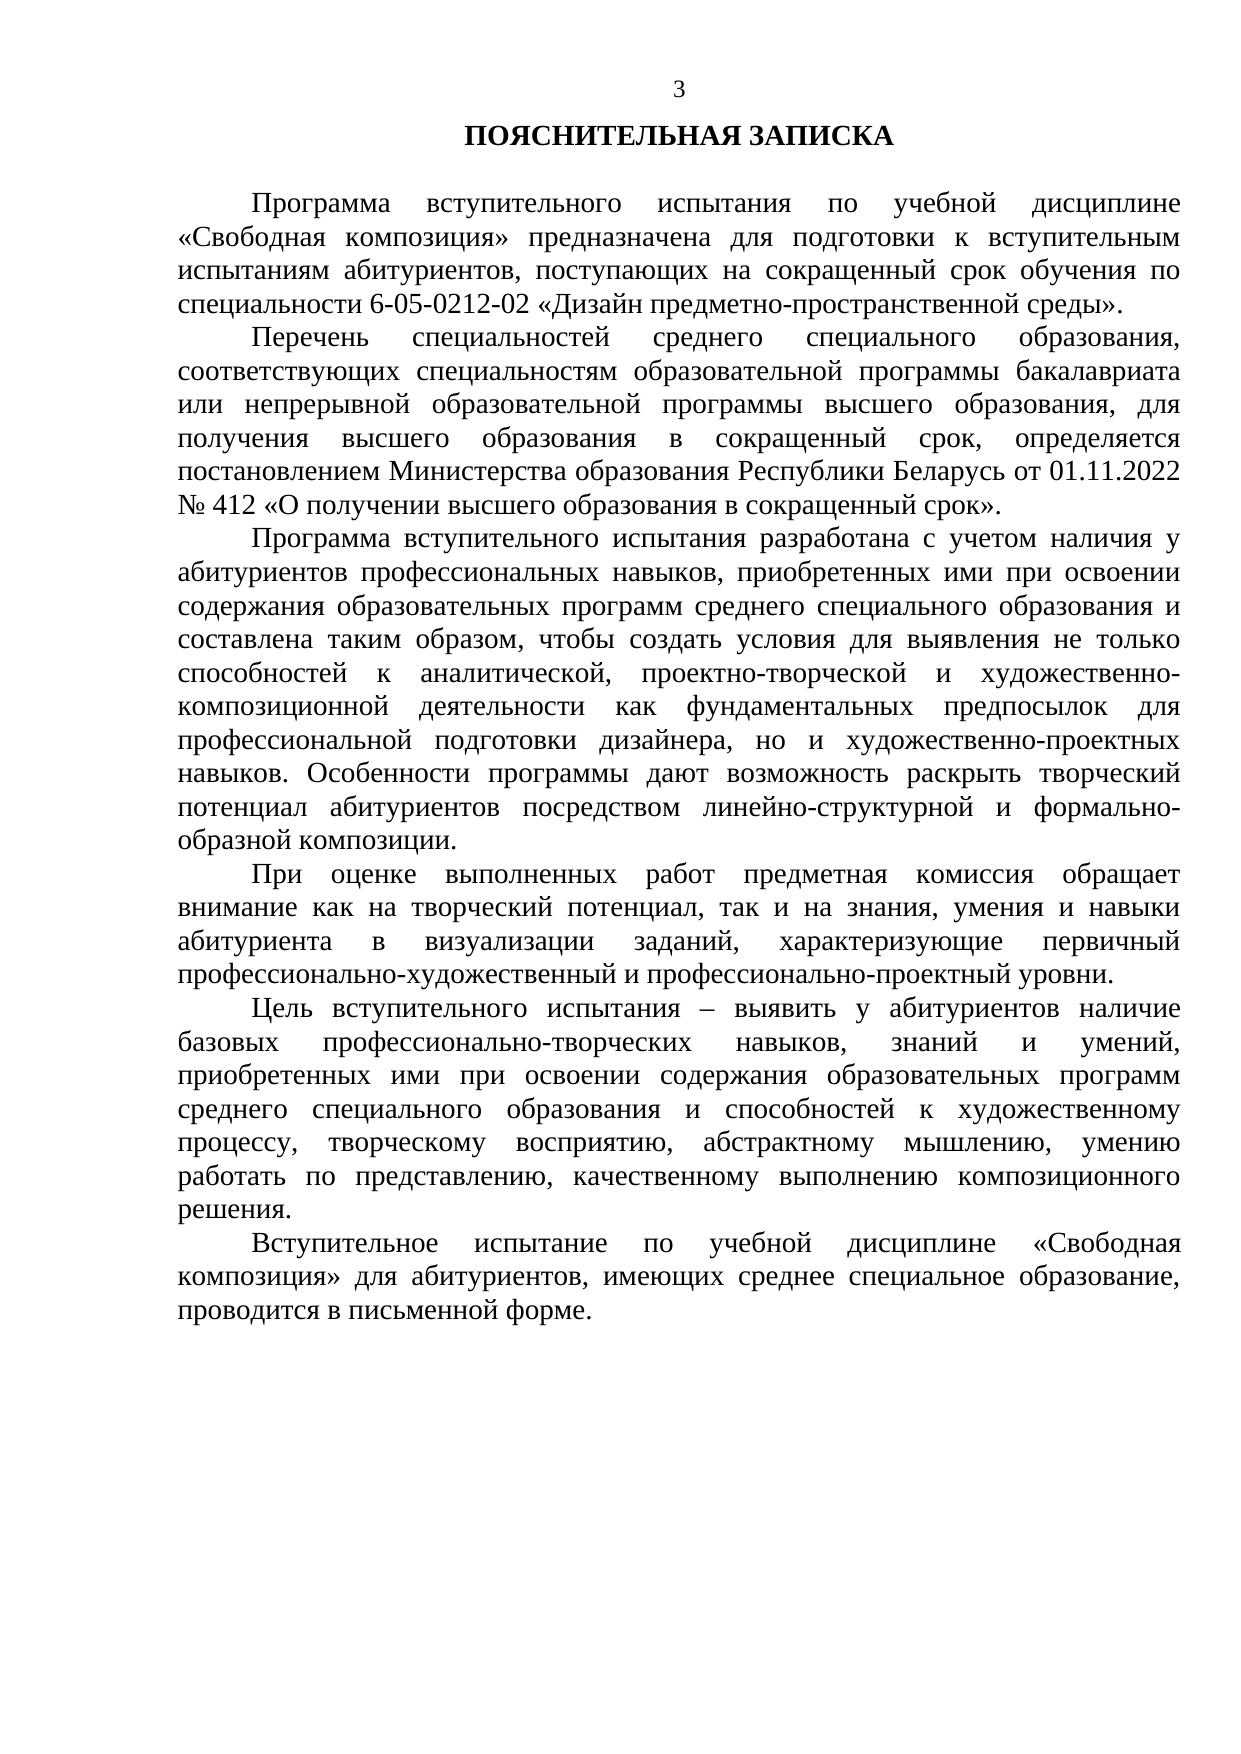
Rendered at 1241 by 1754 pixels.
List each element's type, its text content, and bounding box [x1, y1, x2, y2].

text Цель вступительного испытания – выявить у абитуриентов наличие базовых профессионально-творческих навыков, знаний и умений, приобретенных ими при освоении содержания образовательных программ среднего специального образования и способностей к художественному процессу, творческому восприятию, абстрактному мышлению, умению работать по представлению, качественному выполнению композиционного решения. [177, 990, 1181, 1225]
text Программа вступительного испытания разработана с учетом наличия у абитуриентов профессиональных навыков, приобретенных ими при освоении содержания образовательных программ среднего специального образования и составлена таким образом, чтобы создать условия для выявления не только способностей к аналитической, проектно-творческой и художественно-композиционной деятельности как фундаментальных предпосылок для профессиональной подготовки дизайнера, но и художественно-проектных навыков. Особенности программы дают возможность раскрыть творческий потенциал абитуриентов посредством линейно-структурной и формально-образной композиции. [177, 521, 1181, 856]
text Программа вступительного испытания по учебной дисциплине «Свободная композиция» предназначена для подготовки к вступительным испытаниям абитуриентов, поступающих на сокращенный срок обучения по специальности 6-05-0212-02 «Дизайн предметно-пространственной среды». [177, 185, 1181, 319]
text Вступительное испытание по учебной дисциплине «Свободная композиция» для абитуриентов, имеющих среднее специальное образование, проводится в письменной форме. [177, 1225, 1181, 1326]
text ПОЯСНИТЕЛЬНАЯ ЗАПИСКА [177, 118, 1181, 152]
text Перечень специальностей среднего специального образования, соответствующих специальностям образовательной программы бакалавриата или непрерывной образовательной программы высшего образования, для получения высшего образования в сокращенный срок, определяется постановлением Министерства образования Республики Беларусь от 01.11.2022 № 412 «О получении высшего образования в сокращенный срок». [177, 319, 1181, 521]
text При оценке выполненных работ предметная комиссия обращает внимание как на творческий потенциал, так и на знания, умения и навыки абитуриента в визуализации заданий, характеризующие первичный профессионально-художественный и профессионально-проектный уровни. [177, 856, 1181, 990]
